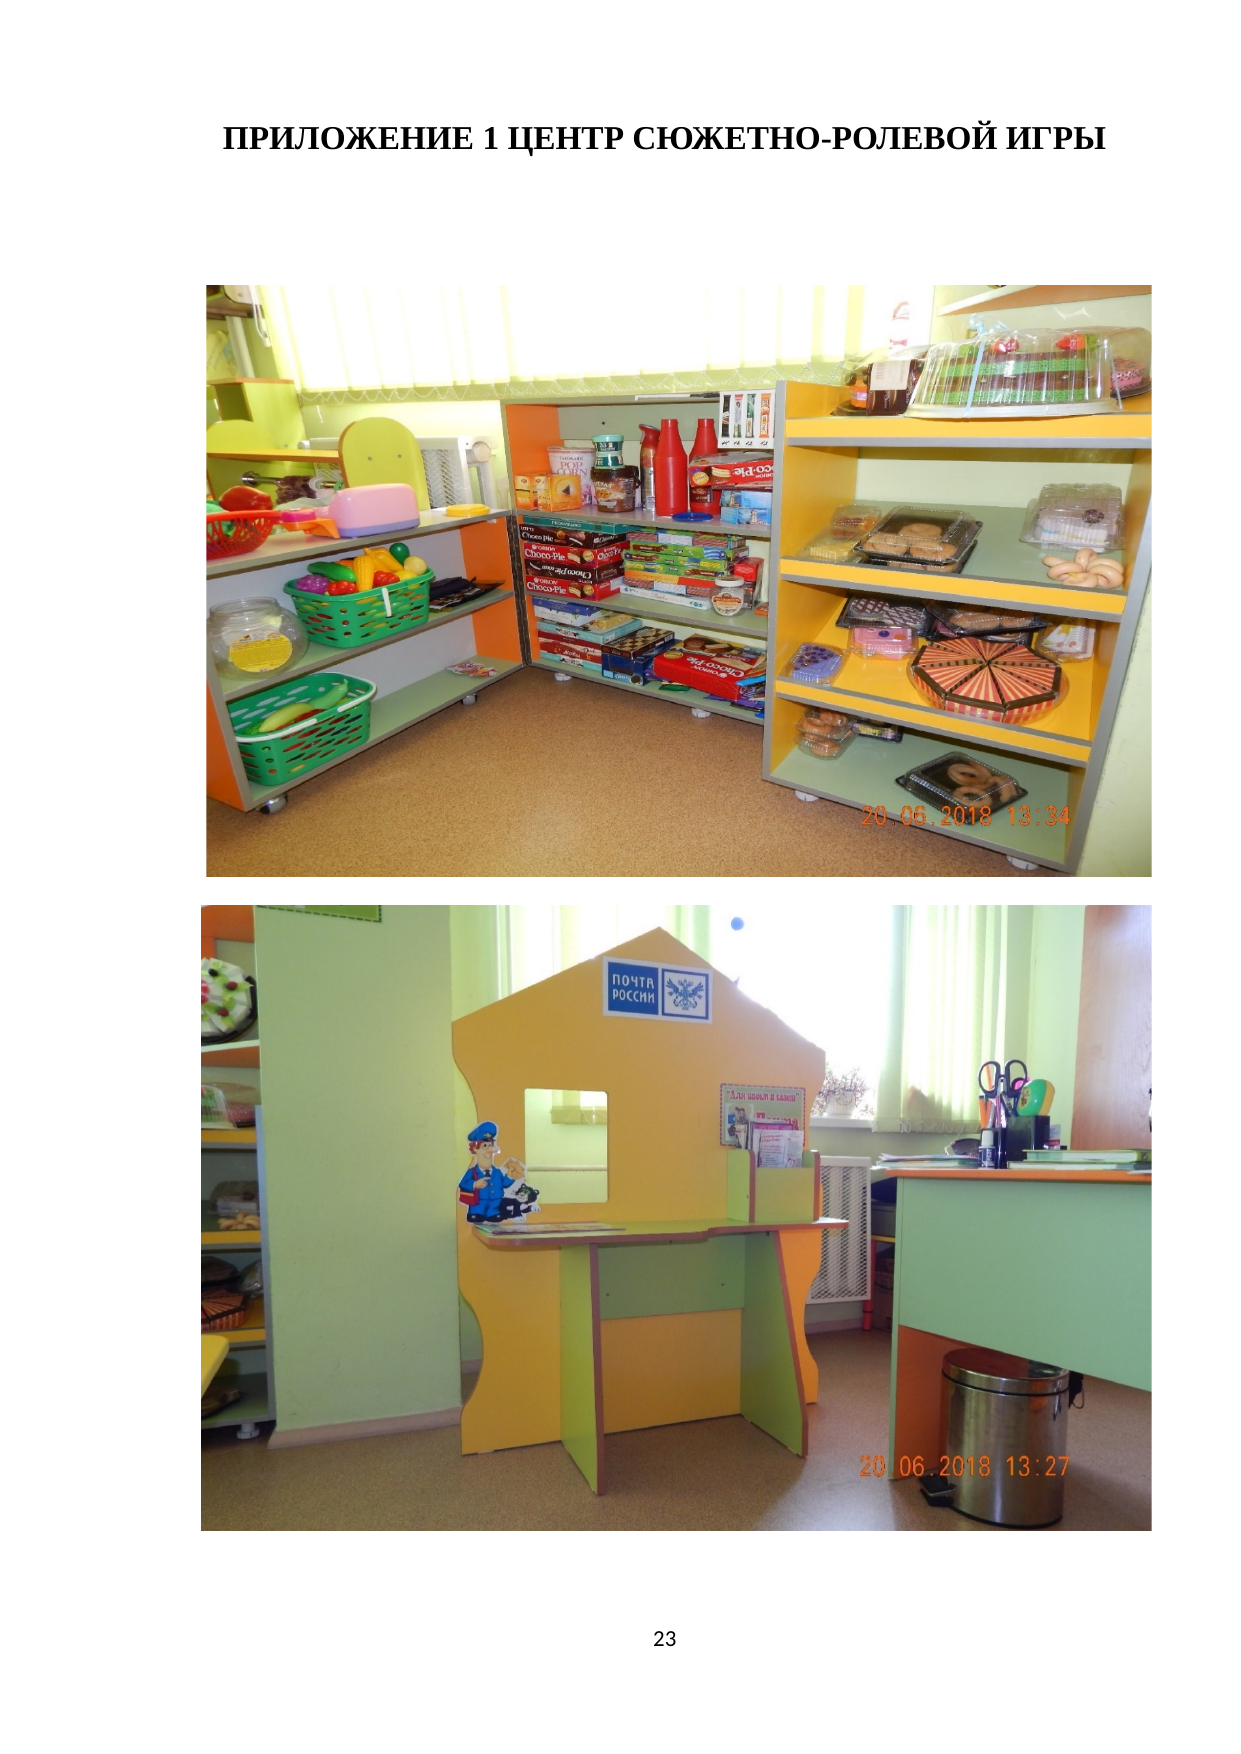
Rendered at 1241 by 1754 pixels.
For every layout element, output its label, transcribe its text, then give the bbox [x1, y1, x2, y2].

picture [206, 285, 1152, 877]
text ПРИЛОЖЕНИЕ 1 ЦЕНТР СЮЖЕТНО-РОЛЕВОЙ ИГРЫ [177, 118, 1152, 156]
picture [201, 905, 1152, 1531]
